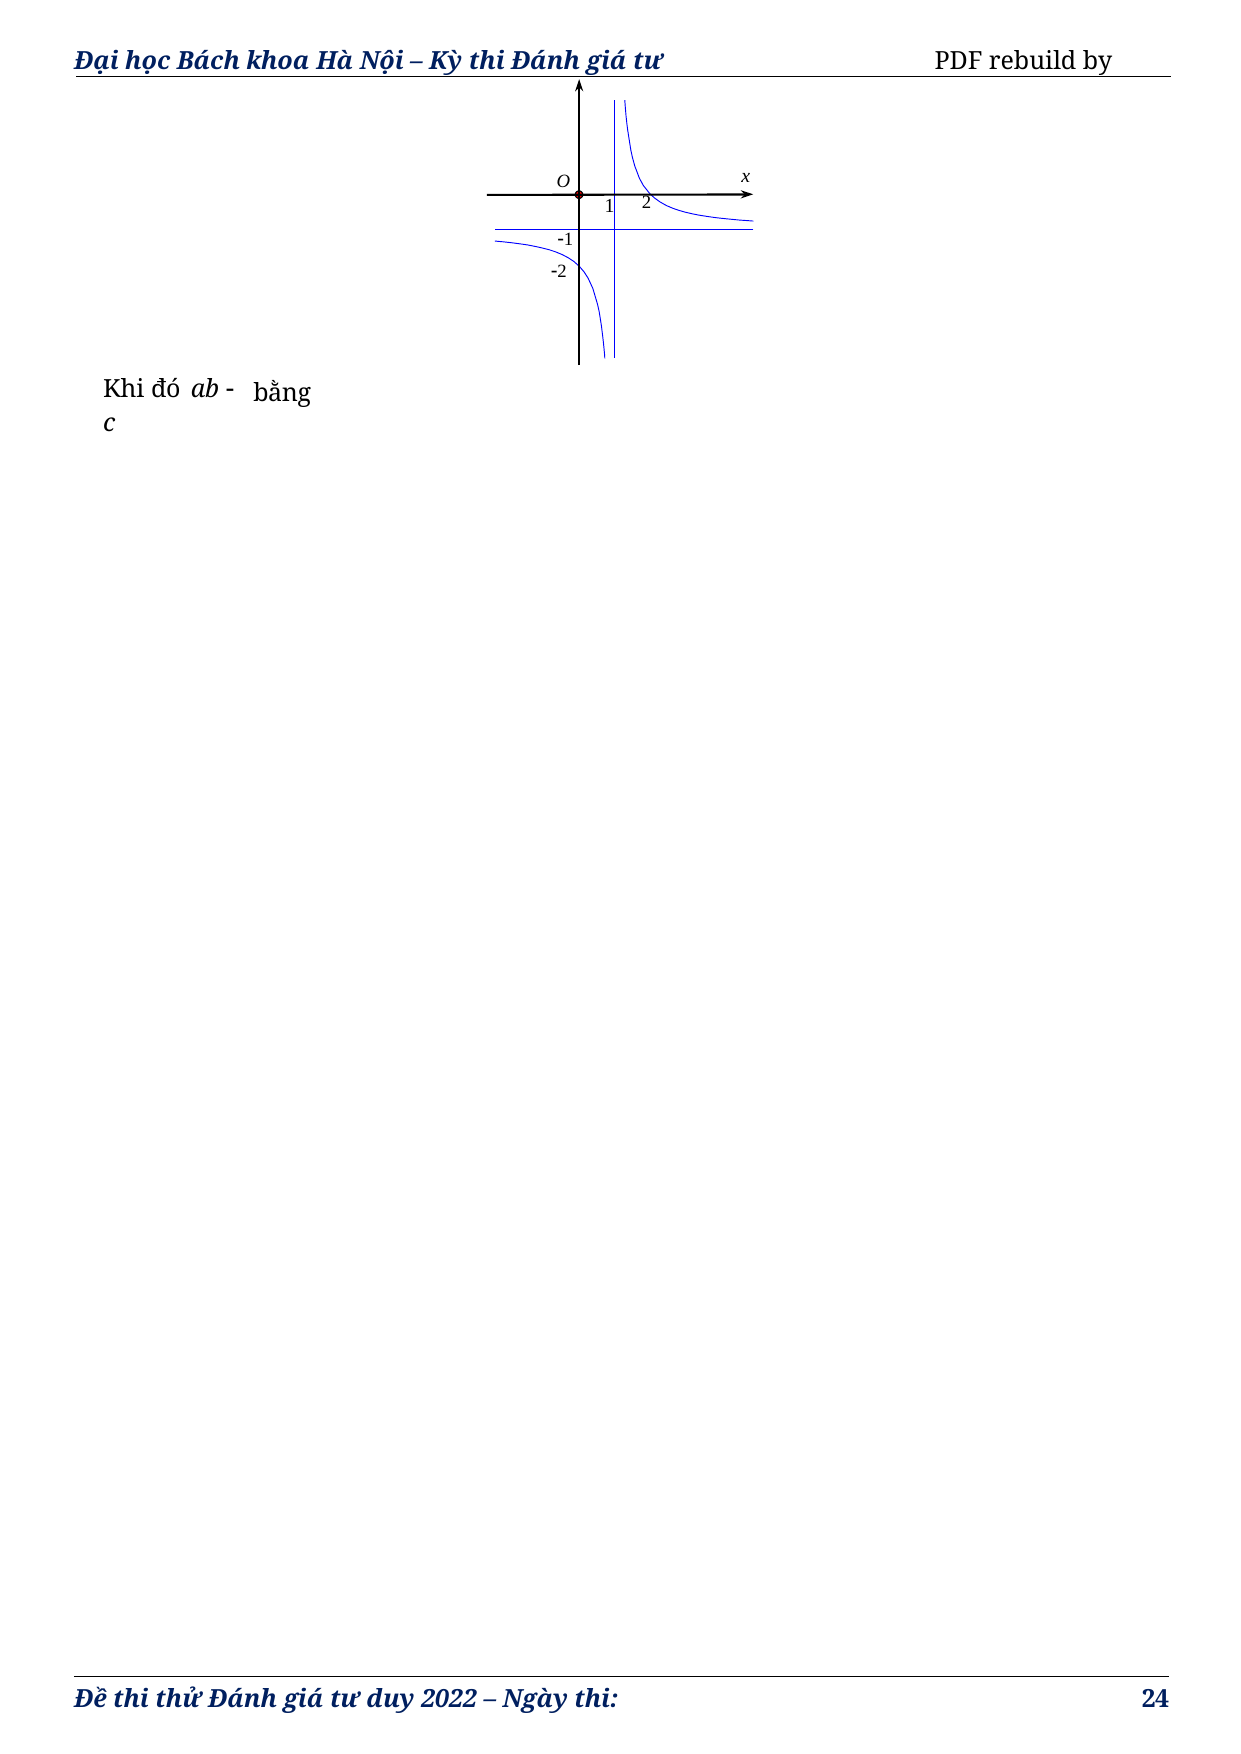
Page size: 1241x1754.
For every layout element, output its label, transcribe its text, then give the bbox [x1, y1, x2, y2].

text Khi đó ab  c [103, 371, 242, 439]
text bằng [253, 375, 1178, 409]
